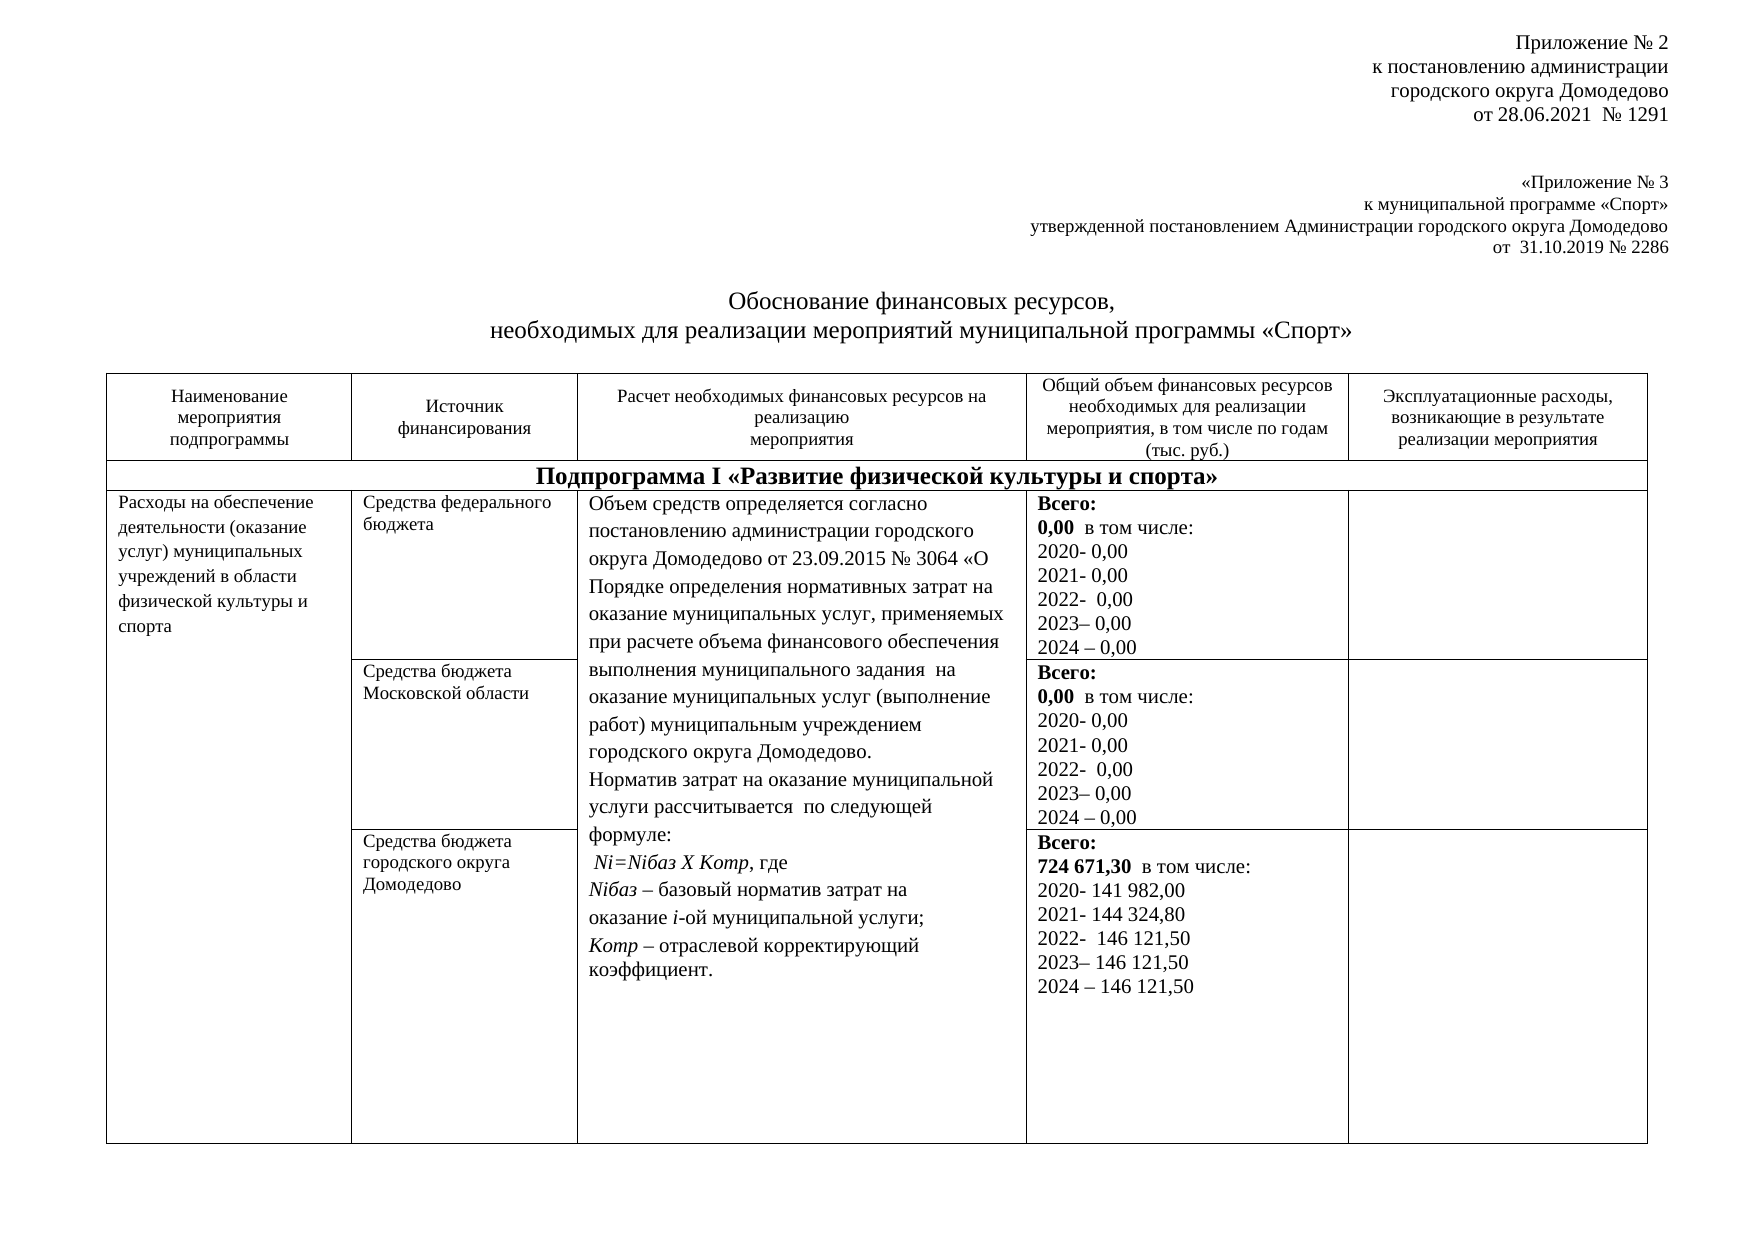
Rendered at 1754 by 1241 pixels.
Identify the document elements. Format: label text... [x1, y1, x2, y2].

table_cell Подпрограмма I «Развитие физической культуры и спорта» [107, 461, 1647, 490]
table_cell Всего: 0,00 в том числе: 2020- 0,00 2021- 0,00 2022- 0,00 2023– 0,00 2024 – 0,00 [1027, 660, 1348, 829]
text от 31.10.2019 № 2286 [118, 236, 1668, 258]
table_header Наименование мероприятия подпрограммы [107, 374, 351, 460]
table_header Источник финансирования [352, 374, 577, 460]
text необходимых для реализации мероприятий муниципальной программы «Спорт» [118, 315, 1668, 344]
table_cell Расходы на обеспечение деятельности (оказание услуг) муниципальных учреждений в области физической культуры и спорта [107, 491, 351, 1143]
table_cell [1349, 491, 1647, 659]
table_cell [1349, 660, 1647, 829]
table_cell Всего: 0,00 в том числе: 2020- 0,00 2021- 0,00 2022- 0,00 2023– 0,00 2024 – 0,00 [1027, 491, 1348, 659]
table_cell Средства бюджета городского округа Домодедово [352, 830, 577, 1143]
text утвержденной постановлением Администрации городского округа Домодедово [118, 214, 1668, 236]
table_cell Средства федерального бюджета [352, 491, 577, 659]
text к постановлению администрации [118, 54, 1668, 78]
table_cell Всего: 724 671,30 в том числе: 2020- 141 982,00 2021- 144 324,80 2022- 146 121,50 2023– 146 121,50 2024 – 146 121,50 [1027, 830, 1348, 1143]
table_cell Объем средств определяется согласно постановлению администрации городского округа Домодедово от 23.09.2015 № 3064 «О Порядке определения нормативных затрат на оказание муниципальных услуг, применяемых при расчете объема финансового обеспечения выполнения муниципального задания на оказание муниципальных услуг (выполнение работ) муниципальным учреждением городского округа Домодедово. Норматив затрат на оказание муниципальной услуги рассчитывается по следующей формуле: Ni=Niбаз Х Котр, где Niбаз – базовый норматив затрат на оказание i-ой муниципальной услуги; Котр – отраслевой корректирующий коэффициент. [578, 491, 1026, 1143]
table_cell [1349, 830, 1647, 1143]
text «Приложение № 3 [118, 171, 1668, 193]
table_header Эксплуатационные расходы, возникающие в результате реализации мероприятия [1349, 374, 1647, 460]
text городского округа Домодедово [118, 78, 1668, 102]
text от 28.06.2021 № 1291 [118, 102, 1668, 126]
table_cell Средства бюджета Московской области [352, 660, 577, 829]
text Приложение № 2 [118, 29, 1668, 54]
text Обоснование финансовых ресурсов, [118, 286, 1668, 315]
table_header Расчет необходимых финансовых ресурсов на реализацию мероприятия [578, 374, 1026, 460]
text к муниципальной программе «Спорт» [118, 193, 1668, 214]
table_header Общий объем финансовых ресурсов необходимых для реализации мероприятия, в том числе по годам (тыс. руб.) [1027, 374, 1348, 460]
